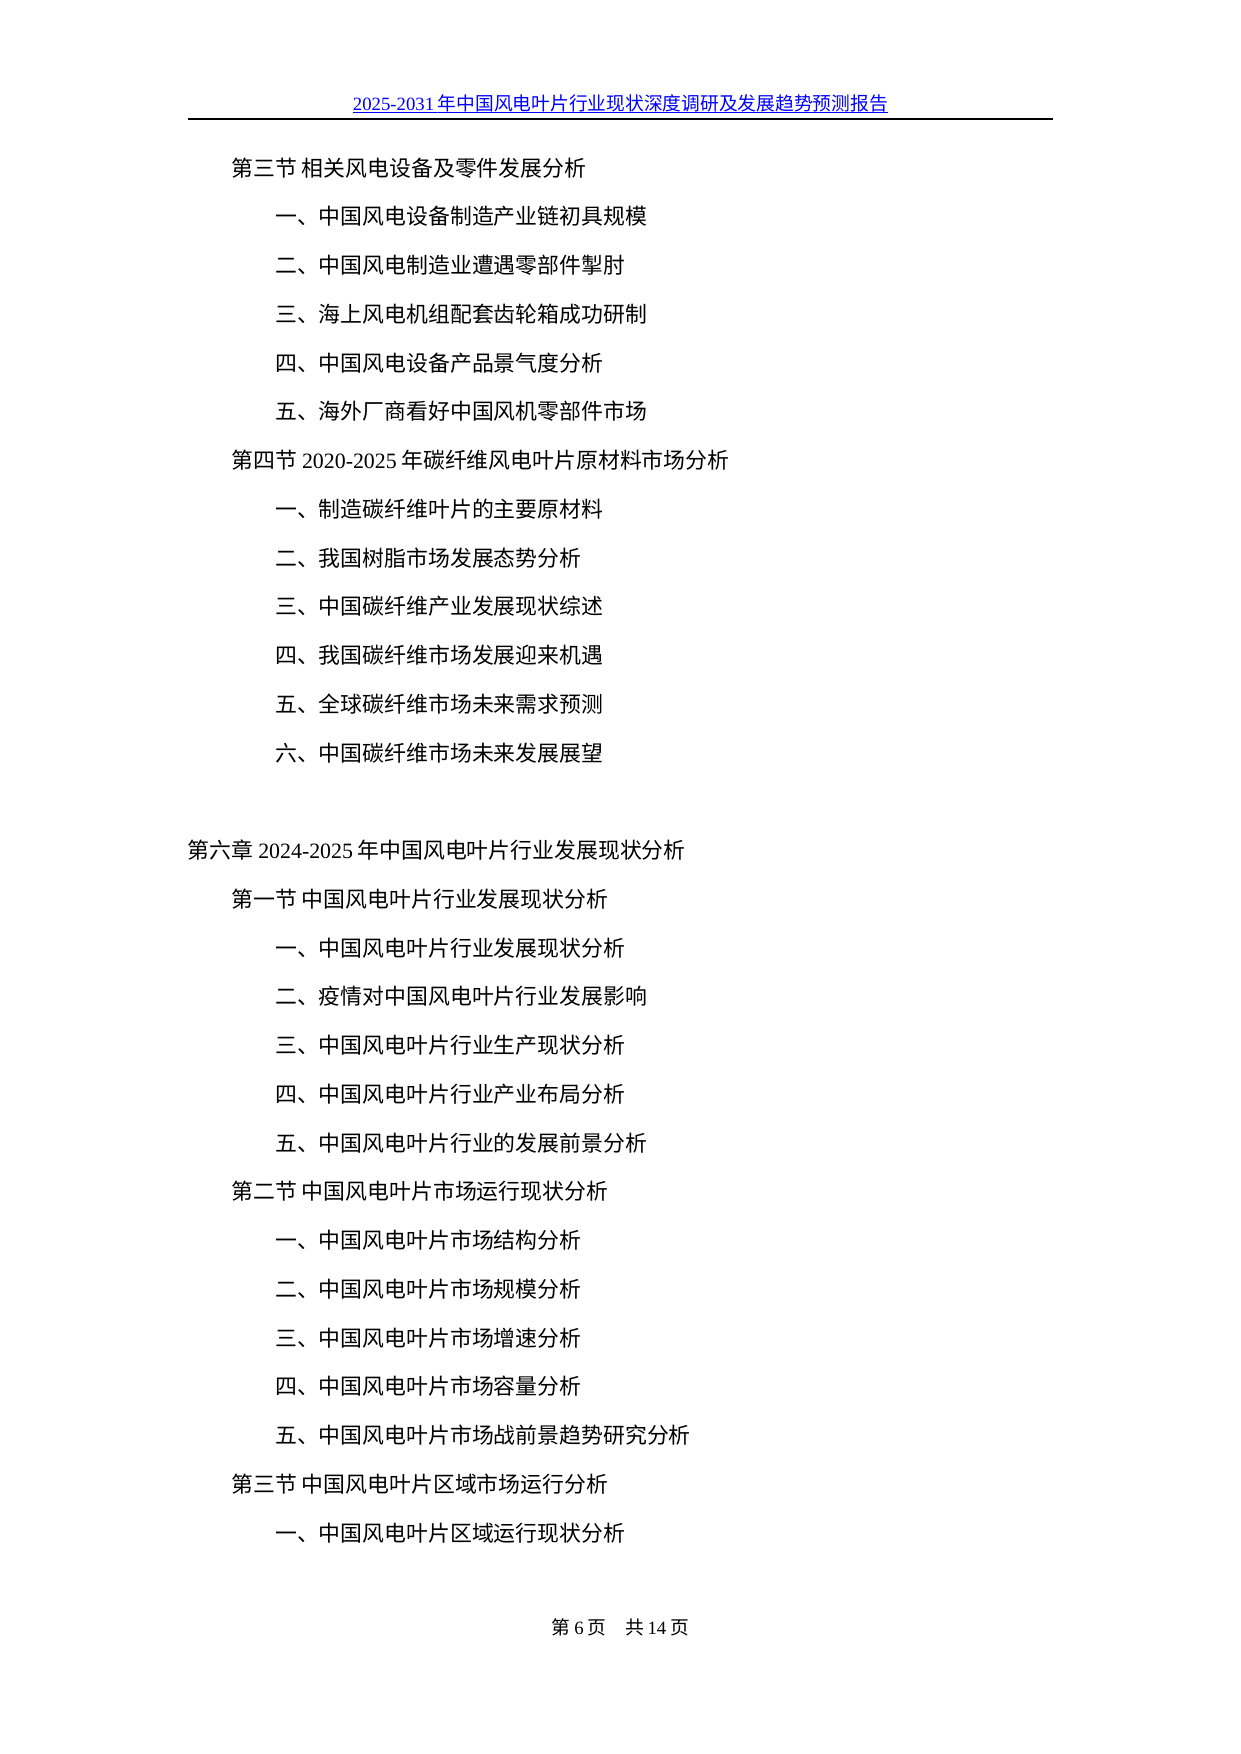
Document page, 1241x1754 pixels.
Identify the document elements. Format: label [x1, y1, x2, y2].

text [187, 150, 1053, 1548]
